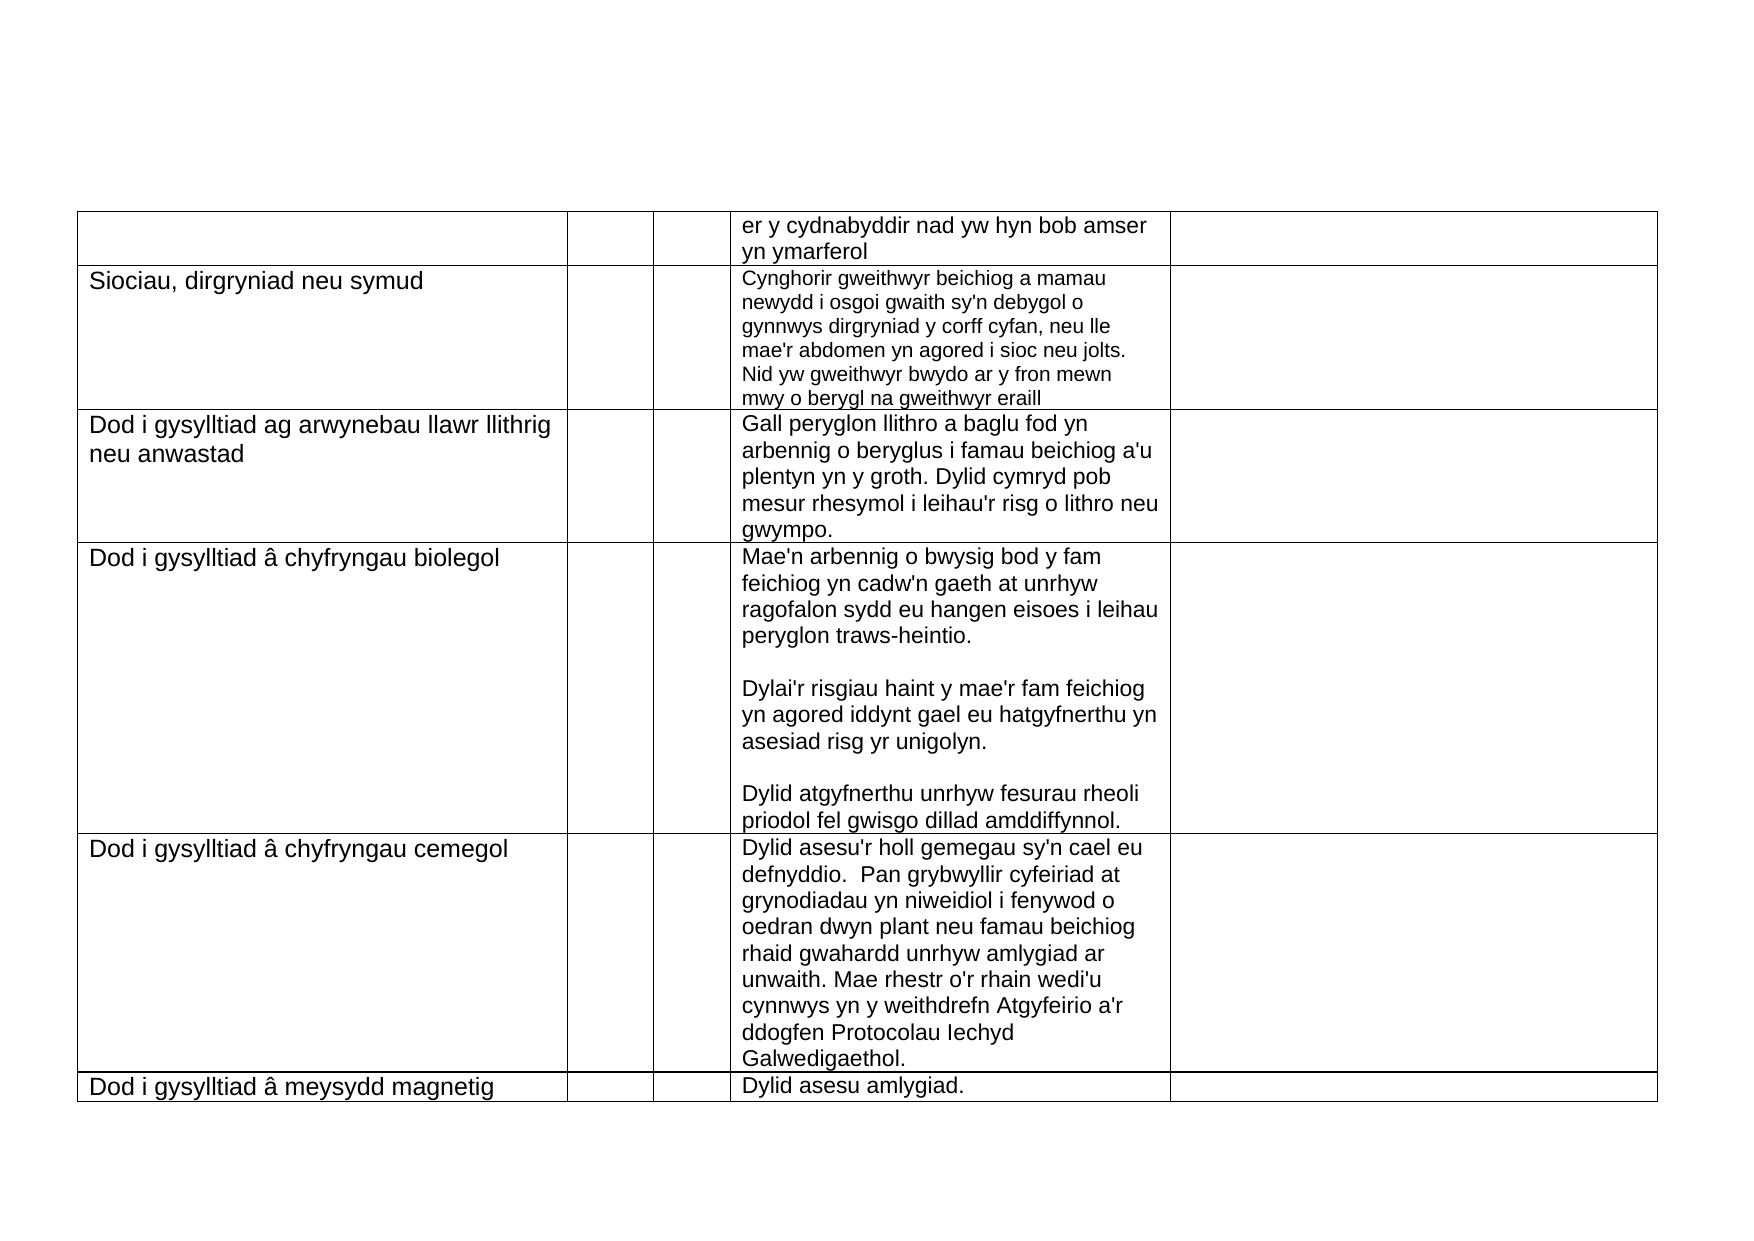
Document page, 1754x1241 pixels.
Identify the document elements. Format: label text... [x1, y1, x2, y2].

table_cell [1171, 266, 1657, 409]
table_cell [568, 266, 653, 409]
table_cell [568, 543, 653, 833]
table_cell Dod i gysylltiad â chyfryngau biolegol [78, 543, 567, 833]
table_cell [568, 834, 653, 1071]
table_cell Dod i gysylltiad ag arwynebau llawr llithrig neu anwastad [78, 410, 567, 542]
table_cell Cynghorir gweithwyr beichiog a mamau newydd i osgoi gwaith sy'n debygol o gynnwys dirgryniad y corff cyfan, neu lle mae'r abdomen yn agored i sioc neu jolts. Nid yw gweithwyr bwydo ar y fron mewn mwy o berygl na gweithwyr eraill [731, 266, 1170, 409]
table_cell [654, 1073, 730, 1101]
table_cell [731, 212, 1170, 264]
table_cell [654, 266, 730, 409]
table_cell Dylid asesu'r holl gemegau sy'n cael eu defnyddio. Pan grybwyllir cyfeiriad at grynodiadau yn niweidiol i fenywod o oedran dwyn plant neu famau beichiog rhaid gwahardd unrhyw amlygiad ar unwaith. Mae rhestr o'r rhain wedi'u cynnwys yn y weithdrefn Atgyfeirio a'r ddogfen Protocolau Iechyd Galwedigaethol. [731, 834, 1170, 1071]
table_cell [568, 410, 653, 542]
table_cell [654, 410, 730, 542]
table_cell [1171, 1073, 1657, 1101]
table_cell [654, 212, 730, 264]
table_cell [654, 543, 730, 833]
table_cell [1171, 212, 1657, 264]
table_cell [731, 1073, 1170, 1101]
table_cell [568, 1073, 653, 1101]
table_cell Siociau, dirgryniad neu symud [78, 266, 567, 409]
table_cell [78, 212, 567, 264]
table_cell [1171, 834, 1657, 1071]
table_cell [568, 212, 653, 264]
table_cell [654, 834, 730, 1071]
table_cell Gall peryglon llithro a baglu fod yn arbennig o beryglus i famau beichiog a'u plentyn yn y groth. Dylid cymryd pob mesur rhesymol i leihau'r risg o lithro neu gwympo. [731, 410, 1170, 542]
table_cell Mae'n arbennig o bwysig bod y fam feichiog yn cadw'n gaeth at unrhyw ragofalon sydd eu hangen eisoes i leihau peryglon traws-heintio. Dylai'r risgiau haint y mae'r fam feichiog yn agored iddynt gael eu hatgyfnerthu yn asesiad risg yr unigolyn. Dylid atgyfnerthu unrhyw fesurau rheoli priodol fel gwisgo dillad amddiffynnol. [731, 543, 1170, 833]
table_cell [78, 1073, 567, 1101]
table_cell [1171, 543, 1657, 833]
table_cell [1171, 410, 1657, 542]
table_cell Dod i gysylltiad â chyfryngau cemegol [78, 834, 567, 1071]
